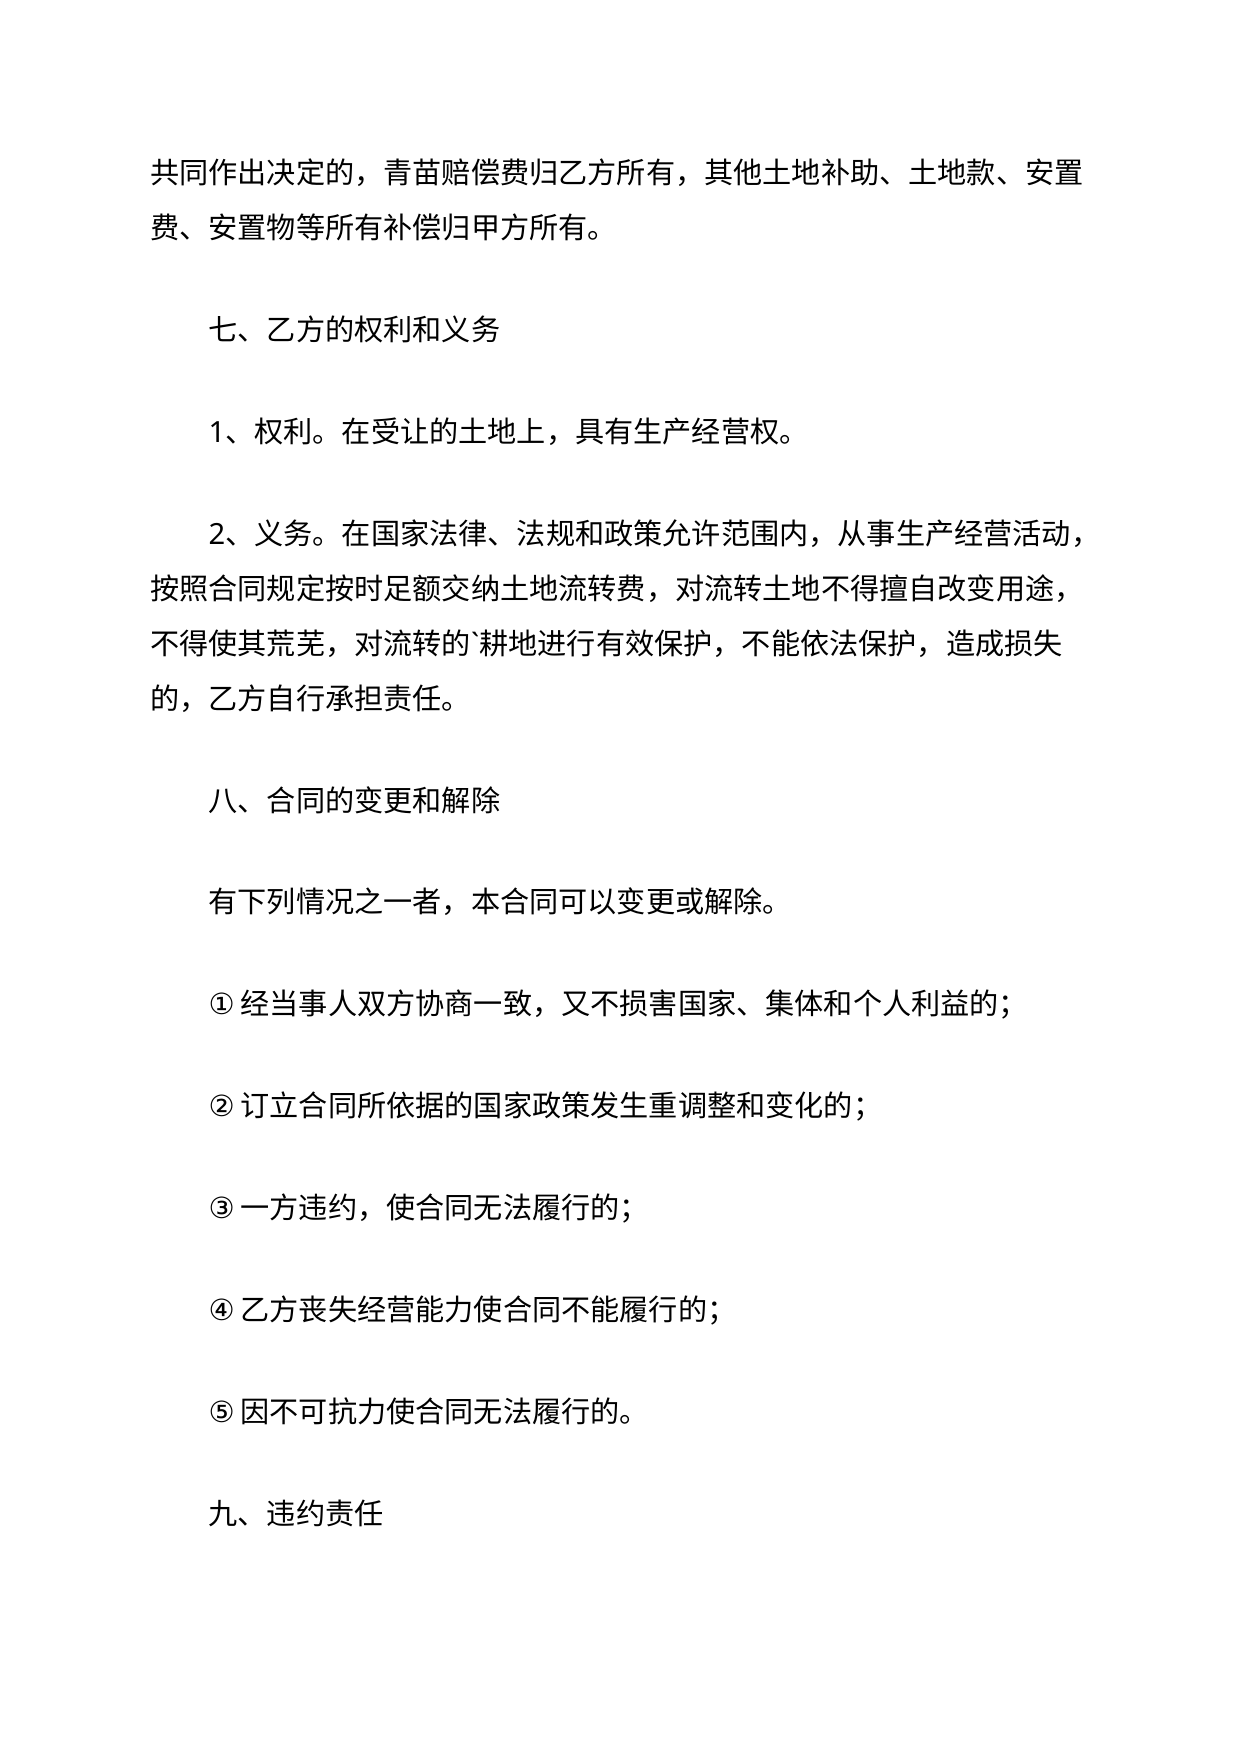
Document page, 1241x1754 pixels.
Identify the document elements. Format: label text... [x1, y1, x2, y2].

text ⑤因不可抗力使合同无法履行的。 [150, 1388, 1090, 1431]
text 七、乙方的权利和义务 [150, 307, 1090, 349]
text 2、义务。在国家法律、法规和政策允许范围内，从事生产经营活动，按照合同规定按时足额交纳土地流转费，对流转土地不得擅自改变用途，不得使其荒芜，对流转的`耕地进行有效保护，不能依法保护，造成损失的，乙方自行承担责任。 [150, 510, 1090, 718]
text ④乙方丧失经营能力使合同不能履行的； [150, 1287, 1090, 1329]
text 1、权利。在受让的土地上，具有生产经营权。 [150, 408, 1090, 451]
text ①经当事人双方协商一致，又不损害国家、集体和个人利益的； [150, 981, 1090, 1023]
text 八、合同的变更和解除 [150, 777, 1090, 819]
text 九、违约责任 [150, 1491, 1090, 1533]
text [150, 150, 1090, 247]
text ②订立合同所依据的国家政策发生重调整和变化的； [150, 1083, 1090, 1125]
text 有下列情况之一者，本合同可以变更或解除。 [150, 879, 1090, 921]
text ③一方违约，使合同无法履行的； [150, 1184, 1090, 1227]
